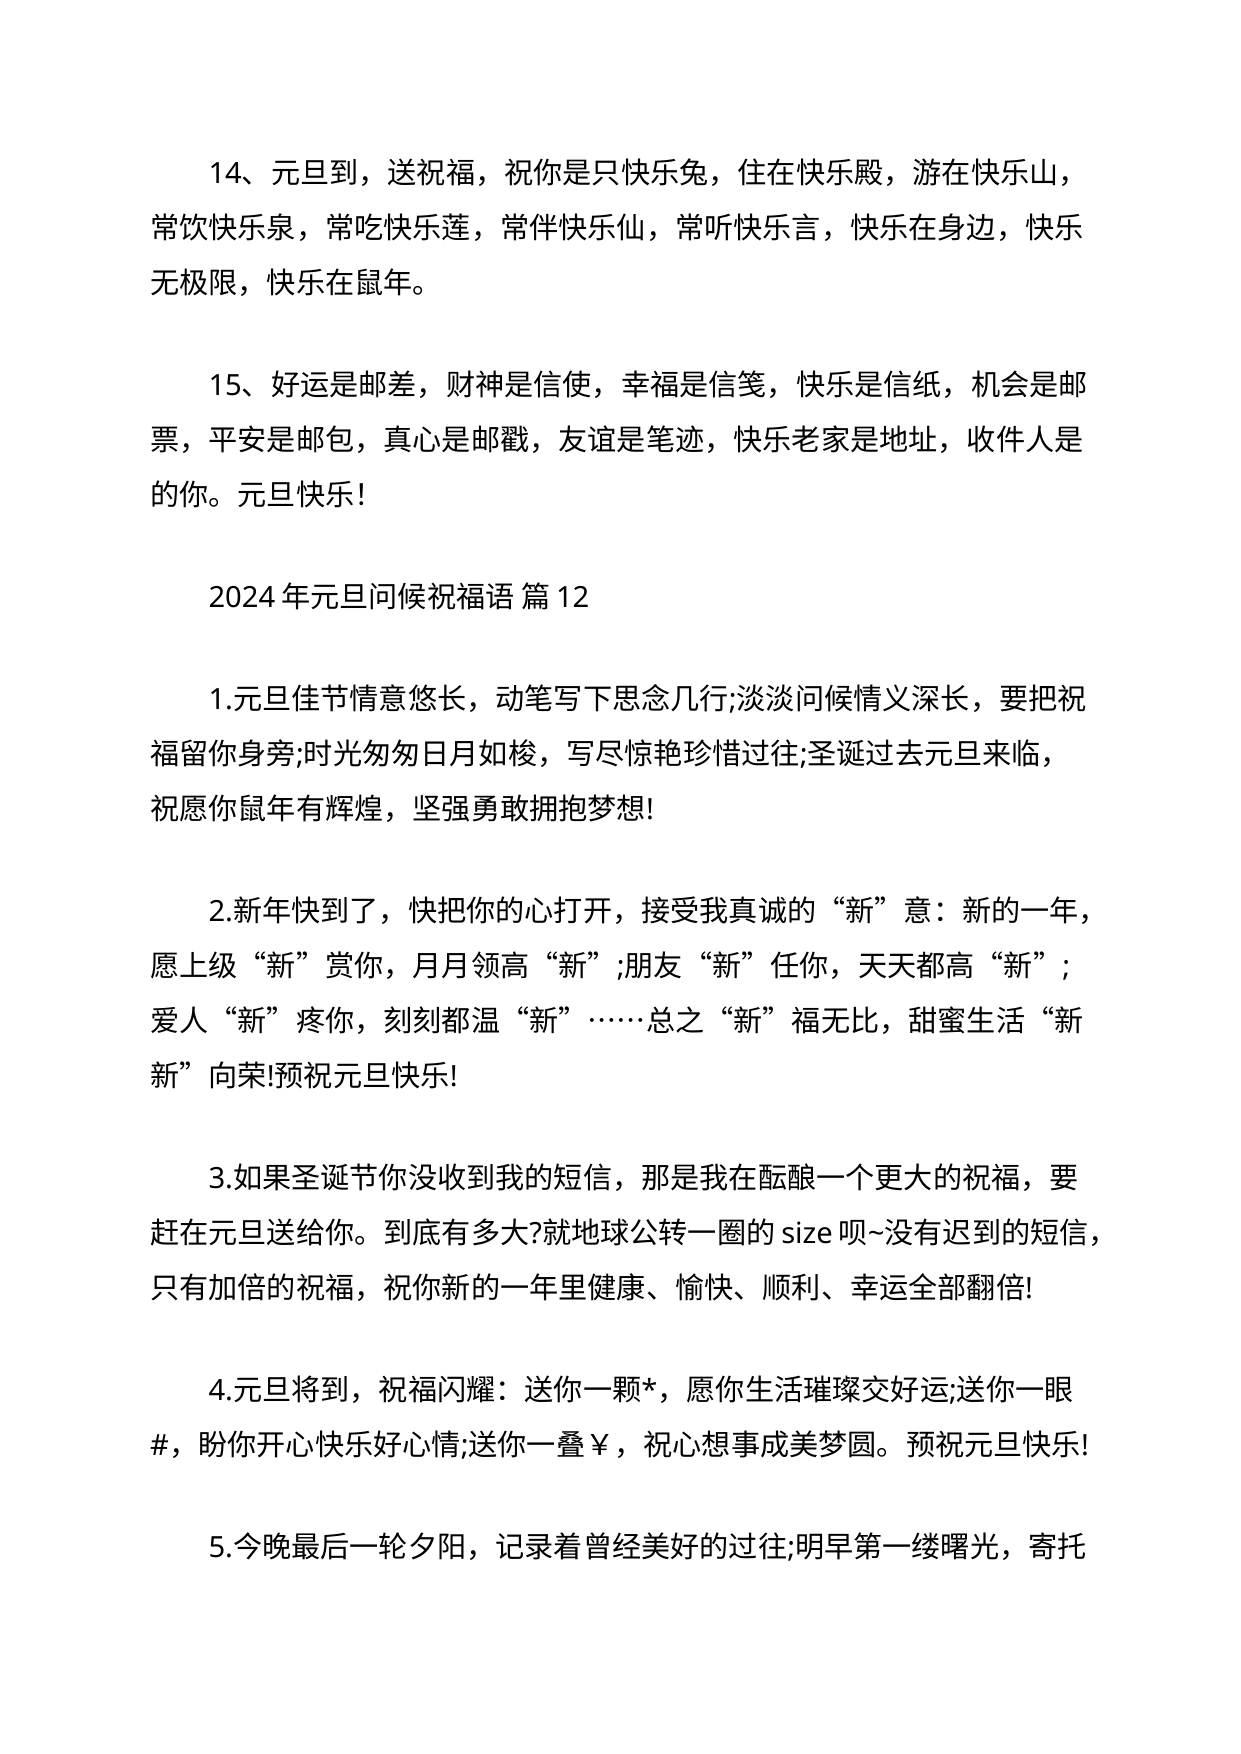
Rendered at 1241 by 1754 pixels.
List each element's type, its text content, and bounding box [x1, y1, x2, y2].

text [150, 1523, 1090, 1566]
text 14、元旦到，送祝福，祝你是只快乐兔，住在快乐殿，游在快乐山，常饮快乐泉，常吃快乐莲，常伴快乐仙，常听快乐言，快乐在身边，快乐无极限，快乐在鼠年。 [150, 150, 1090, 302]
text 4.元旦将到，祝福闪耀：送你一颗*，愿你生活璀璨交好运;送你一眼#，盼你开心快乐好心情;送你一叠￥，祝心想事成美梦圆。预祝元旦快乐! [150, 1366, 1090, 1463]
text 3.如果圣诞节你没收到我的短信，那是我在酝酿一个更大的祝福，要赶在元旦送给你。到底有多大?就地球公转一圈的size呗~没有迟到的短信，只有加倍的祝福，祝你新的一年里健康、愉快、顺利、幸运全部翻倍! [150, 1154, 1090, 1307]
text 2024年元旦问候祝福语 篇12 [150, 573, 1090, 616]
text 15、好运是邮差，财神是信使，幸福是信笺，快乐是信纸，机会是邮票，平安是邮包，真心是邮戳，友谊是笔迹，快乐老家是地址，收件人是的你。元旦快乐！ [150, 362, 1090, 514]
text 2.新年快到了，快把你的心打开，接受我真诚的“新”意：新的一年，愿上级“新”赏你，月月领高“新”;朋友“新”任你，天天都高“新”;爱人“新”疼你，刻刻都温“新”……总之“新”福无比，甜蜜生活“新新”向荣!预祝元旦快乐! [150, 887, 1090, 1094]
text 1.元旦佳节情意悠长，动笔写下思念几行;淡淡问候情义深长，要把祝福留你身旁;时光匆匆日月如梭，写尽惊艳珍惜过往;圣诞过去元旦来临，祝愿你鼠年有辉煌，坚强勇敢拥抱梦想! [150, 675, 1090, 828]
